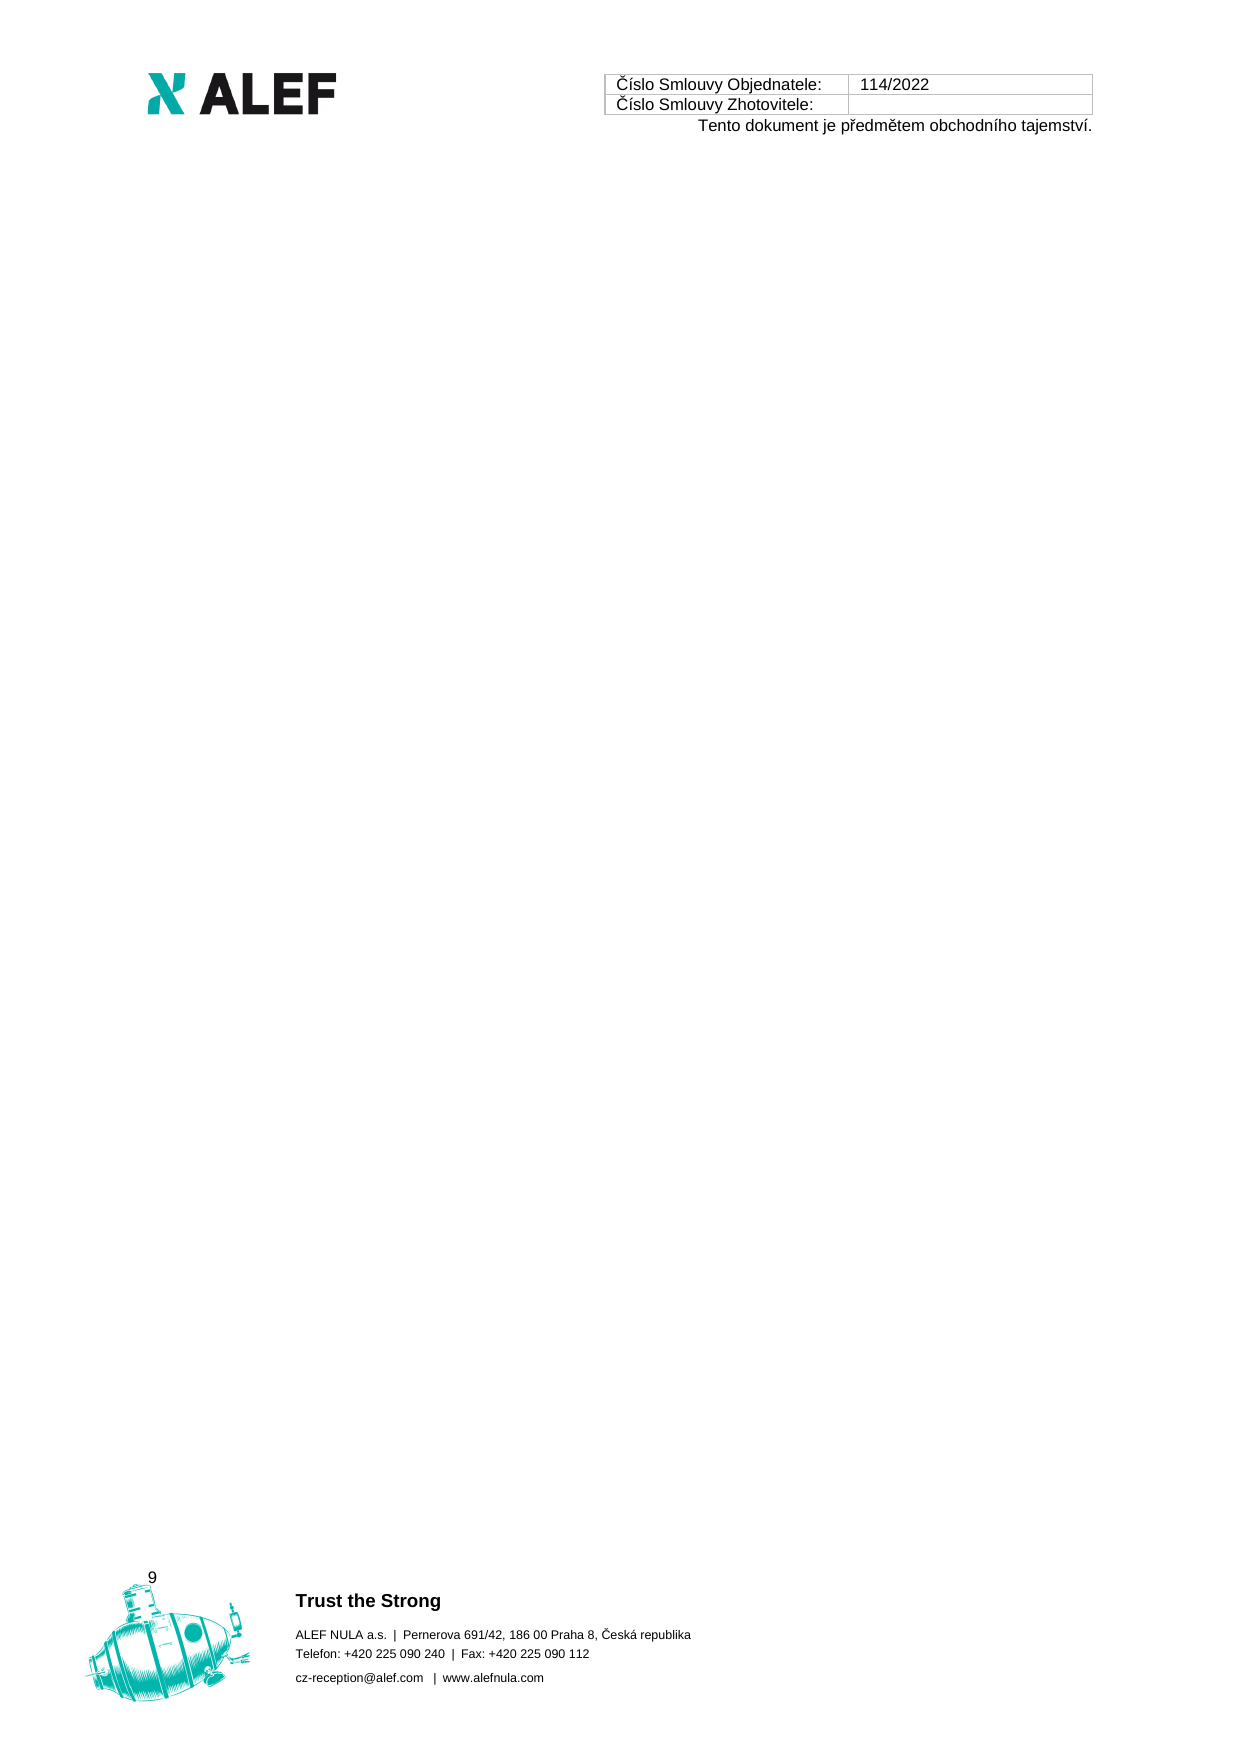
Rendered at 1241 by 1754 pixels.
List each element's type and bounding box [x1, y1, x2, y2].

picture [147, 72, 337, 115]
picture [3, 1578, 257, 1750]
